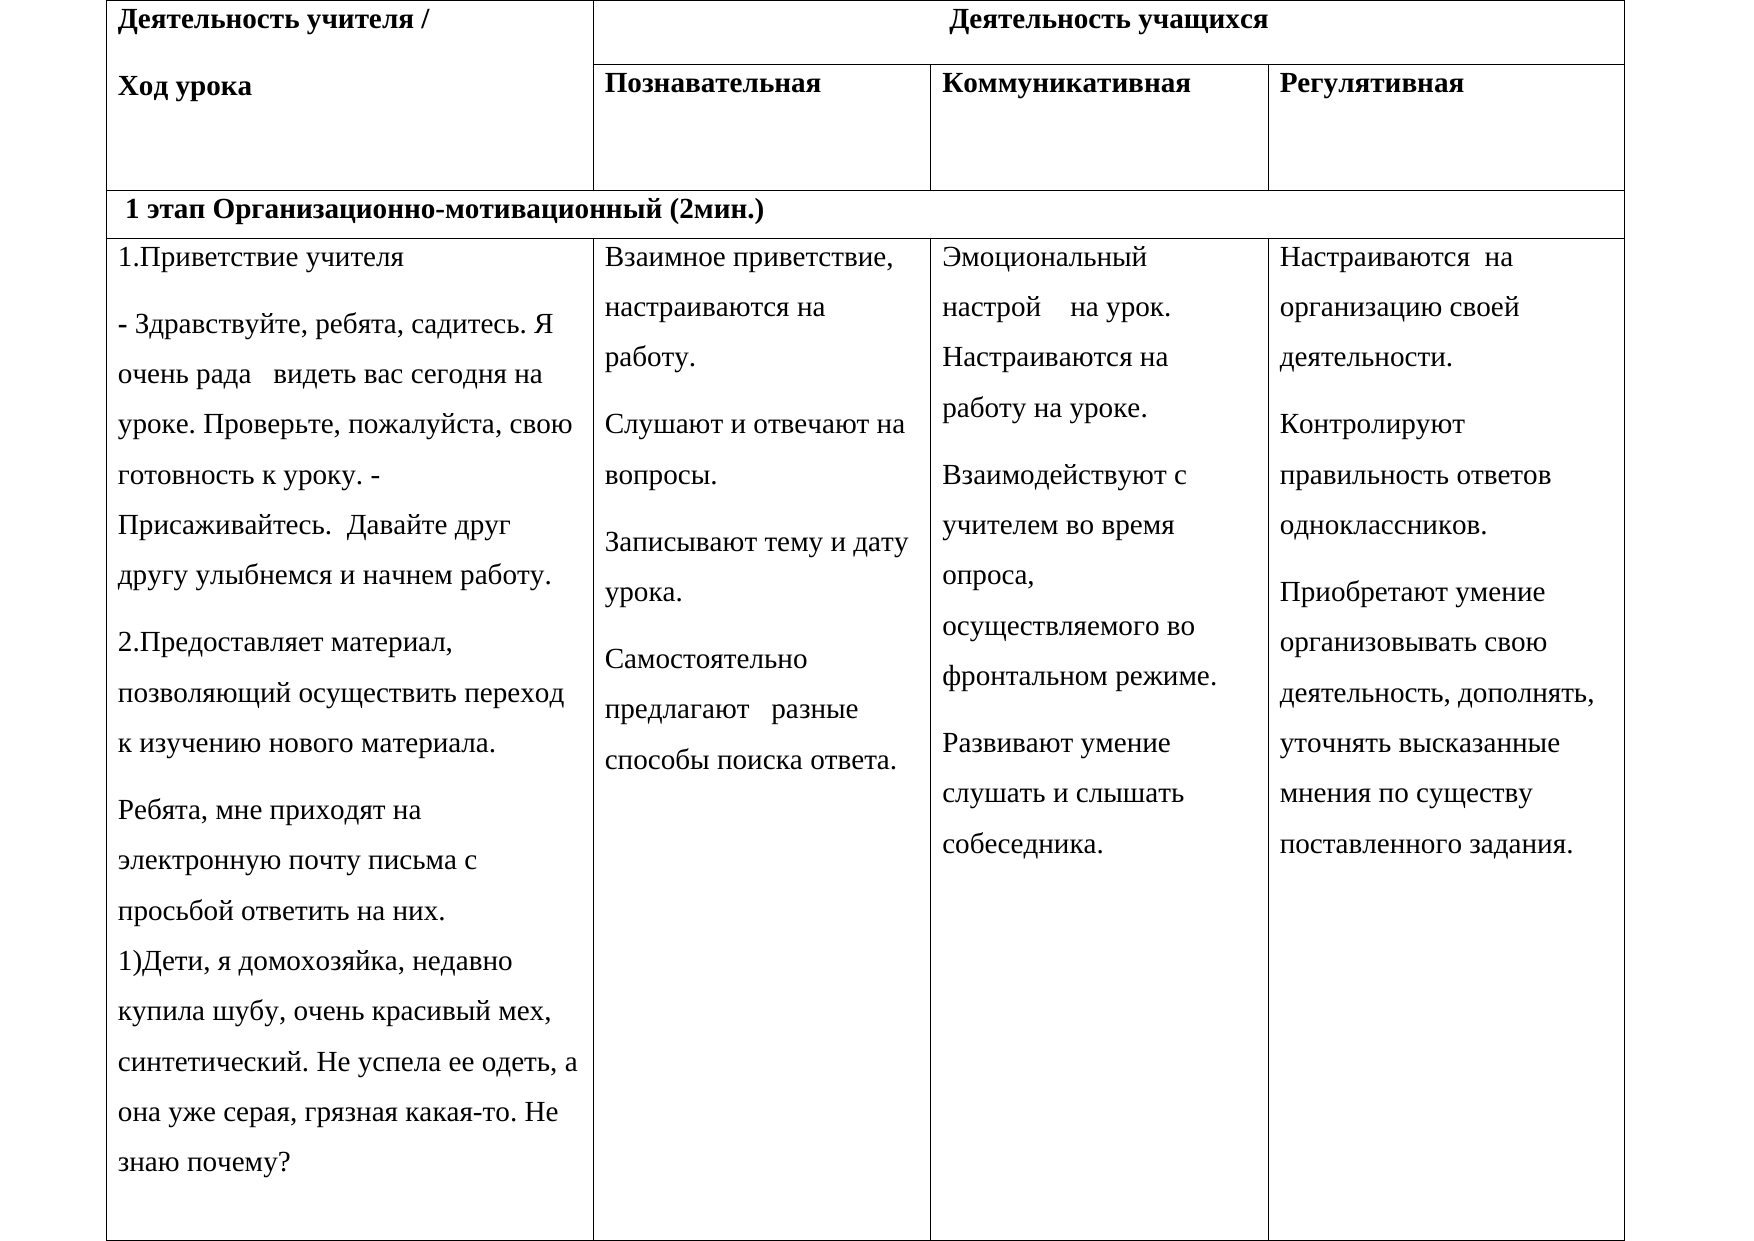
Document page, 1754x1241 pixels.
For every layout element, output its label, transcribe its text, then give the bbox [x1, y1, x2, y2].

table_cell Регулятивная [1269, 65, 1624, 190]
table_cell 1.Приветствие учителя - Здравствуйте, ребята, садитесь. Я очень рада видеть вас сегодня на уроке. Проверьте, пожалуйста, свою готовность к уроку. -Присаживайтесь. Давайте друг другу улыбнемся и начнем работу. 2.Предоставляет материал, позволяющий осуществить переход к изучению нового материала. Ребята, мне приходят на электронную почту письма с просьбой ответить на них. 1)Дети, я домохозяйка, недавно купила шубу, очень красивый мех, синтетический. Не успела ее одеть, а она уже серая, грязная какая-то. Не знаю почему? 2) А, я, шофер. Хотел в полиэтиленовую канистру бензин набрать на заправке. А мне не разрешили. Почему? 3)Я работаю в типографии. При печати книг и газет бумага в печатных машинах трется друг о друга и закручивается, рвется и портится; много ее идет вследствие этого в брак. Что происходит с бумагой? 4)А у меня беда. Шло испытание нового заправочного агрегата для самолетов. Он представлял собой облегченную конструкцию с трубами из синтетических материалов. Во время заправки горючим агрегат и самолет взорвались. Что же было причиной этого взрыва? Явление, с которым мы познакомимся, играет очень большую роль в жизни человека, природе, в быту. С этим явлением мы с вами встречаемся каждый день, не задумываясь об этом. А называется это явление красивым словом «Электризация». [107, 239, 593, 1240]
table_cell Настраиваются на организацию своей деятельности. Контролируют правильность ответов одноклассников. Приобретают умение организовывать свою деятельность, дополнять, уточнять высказанные мнения по существу поставленного задания. [1269, 239, 1624, 1240]
table_cell Эмоциональный настрой на урок. Настраиваются на работу на уроке. Взаимодействуют с учителем во время опроса, осуществляемого во фронтальном режиме. Развивают умение слушать и слышать собеседника. [931, 239, 1268, 1240]
table_cell Познавательная [594, 65, 930, 190]
table_cell 1 этап Организационно-мотивационный (2мин.) [107, 191, 1624, 238]
table_cell Коммуникативная [931, 65, 1268, 190]
table_header Деятельность учащихся [594, 1, 1624, 64]
table_header Деятельность учителя / Ход урока [107, 1, 593, 190]
table_cell Взаимное приветствие, настраиваются на работу. Слушают и отвечают на вопросы. Записывают тему и дату урока. Самостоятельно предлагают разные способы поиска ответа. [594, 239, 930, 1240]
